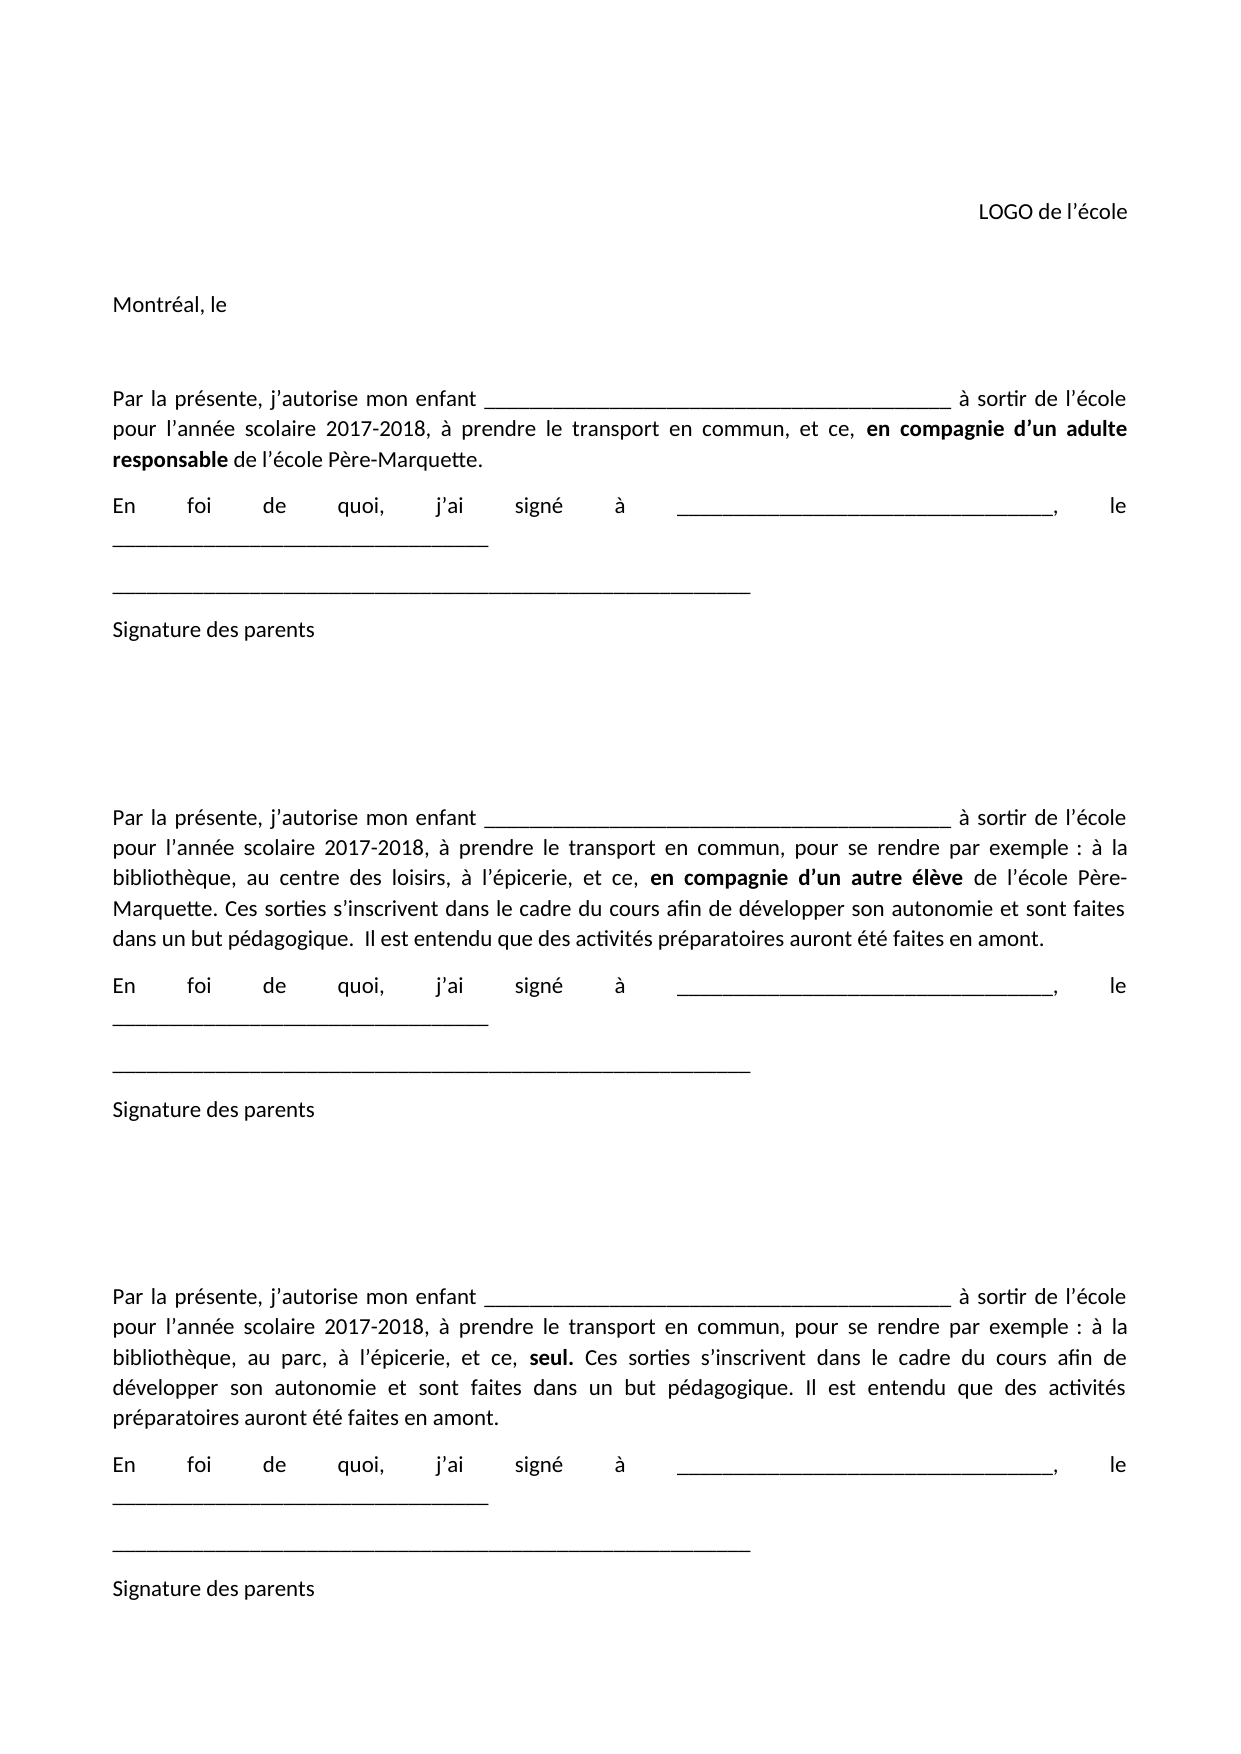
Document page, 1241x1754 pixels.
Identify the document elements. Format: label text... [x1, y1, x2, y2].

text En foi de quoi, j’ai signé à _________________________________, le _________________________________ [112, 1450, 1128, 1508]
text ________________________________________________________ [112, 569, 1128, 597]
text Signature des parents [112, 1574, 1128, 1602]
text Signature des parents [112, 1095, 1128, 1123]
text Montréal, le [112, 291, 1128, 319]
text Par la présente, j’autorise mon enfant _________________________________________ à sortir de l’école pour l’année scolaire 2017-2018, à prendre le transport en commun, pour se rendre par exemple : à la bibliothèque, au centre des loisirs, à l’épicerie, et ce, en compagnie d’un autre élève de l’école Père-Marquette. Ces sorties s’inscrivent dans le cadre du cours afin de développer son autonomie et sont faites dans un but pédagogique. Il est entendu que des activités préparatoires auront été faites en amont. [112, 803, 1128, 952]
text Signature des parents [112, 616, 1128, 644]
text En foi de quoi, j’ai signé à _________________________________, le _________________________________ [112, 971, 1128, 1029]
text Par la présente, j’autorise mon enfant _________________________________________ à sortir de l’école pour l’année scolaire 2017-2018, à prendre le transport en commun, pour se rendre par exemple : à la bibliothèque, au parc, à l’épicerie, et ce, seul. Ces sorties s’inscrivent dans le cadre du cours afin de développer son autonomie et sont faites dans un but pédagogique. Il est entendu que des activités préparatoires auront été faites en amont. [112, 1282, 1128, 1431]
text ________________________________________________________ [112, 1527, 1128, 1555]
text ________________________________________________________ [112, 1048, 1128, 1076]
text LOGO de l’école [112, 197, 1128, 225]
text En foi de quoi, j’ai signé à _________________________________, le _________________________________ [112, 492, 1128, 550]
text Par la présente, j’autorise mon enfant _________________________________________ à sortir de l’école pour l’année scolaire 2017-2018, à prendre le transport en commun, et ce, en compagnie d’un adulte responsable de l’école Père-Marquette. [112, 384, 1128, 473]
